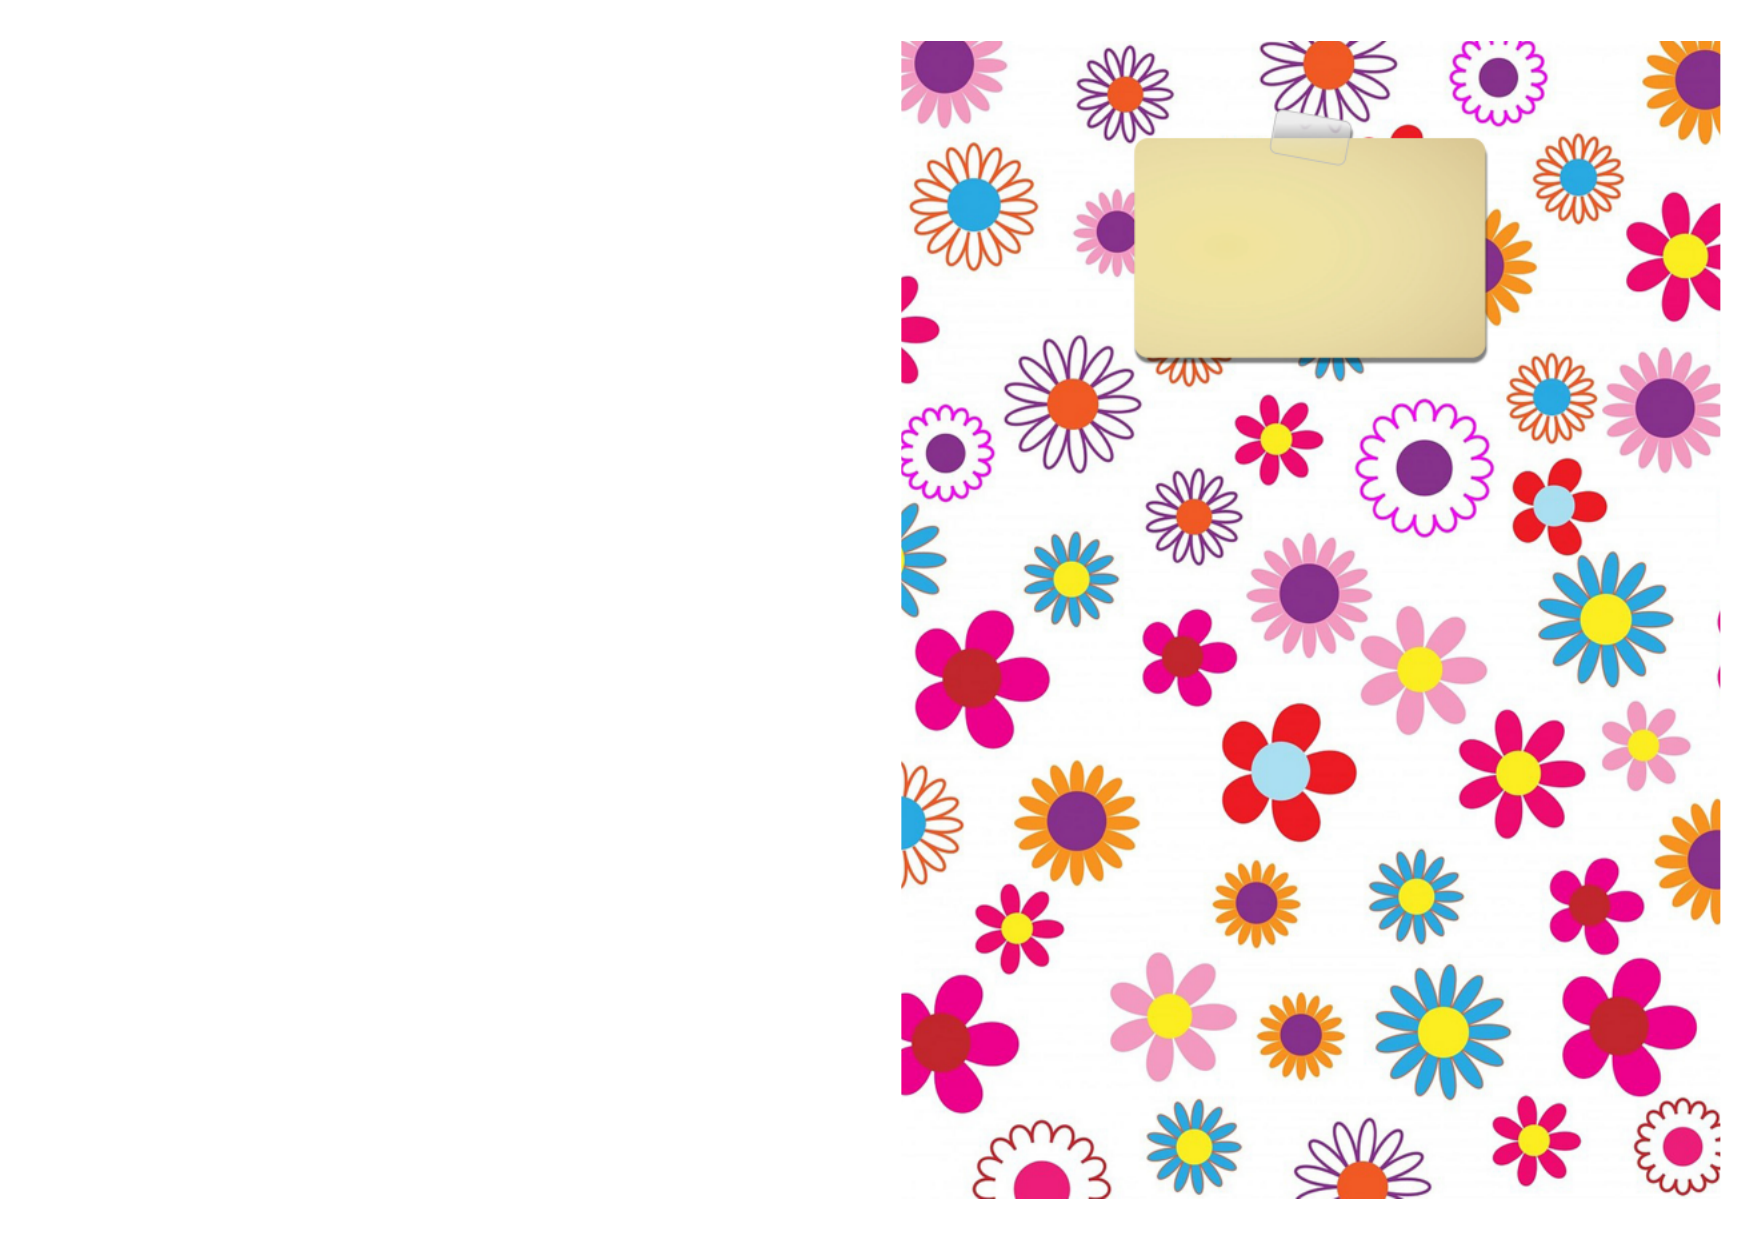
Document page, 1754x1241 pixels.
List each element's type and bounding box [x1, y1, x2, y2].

picture [901, 41, 1721, 1199]
